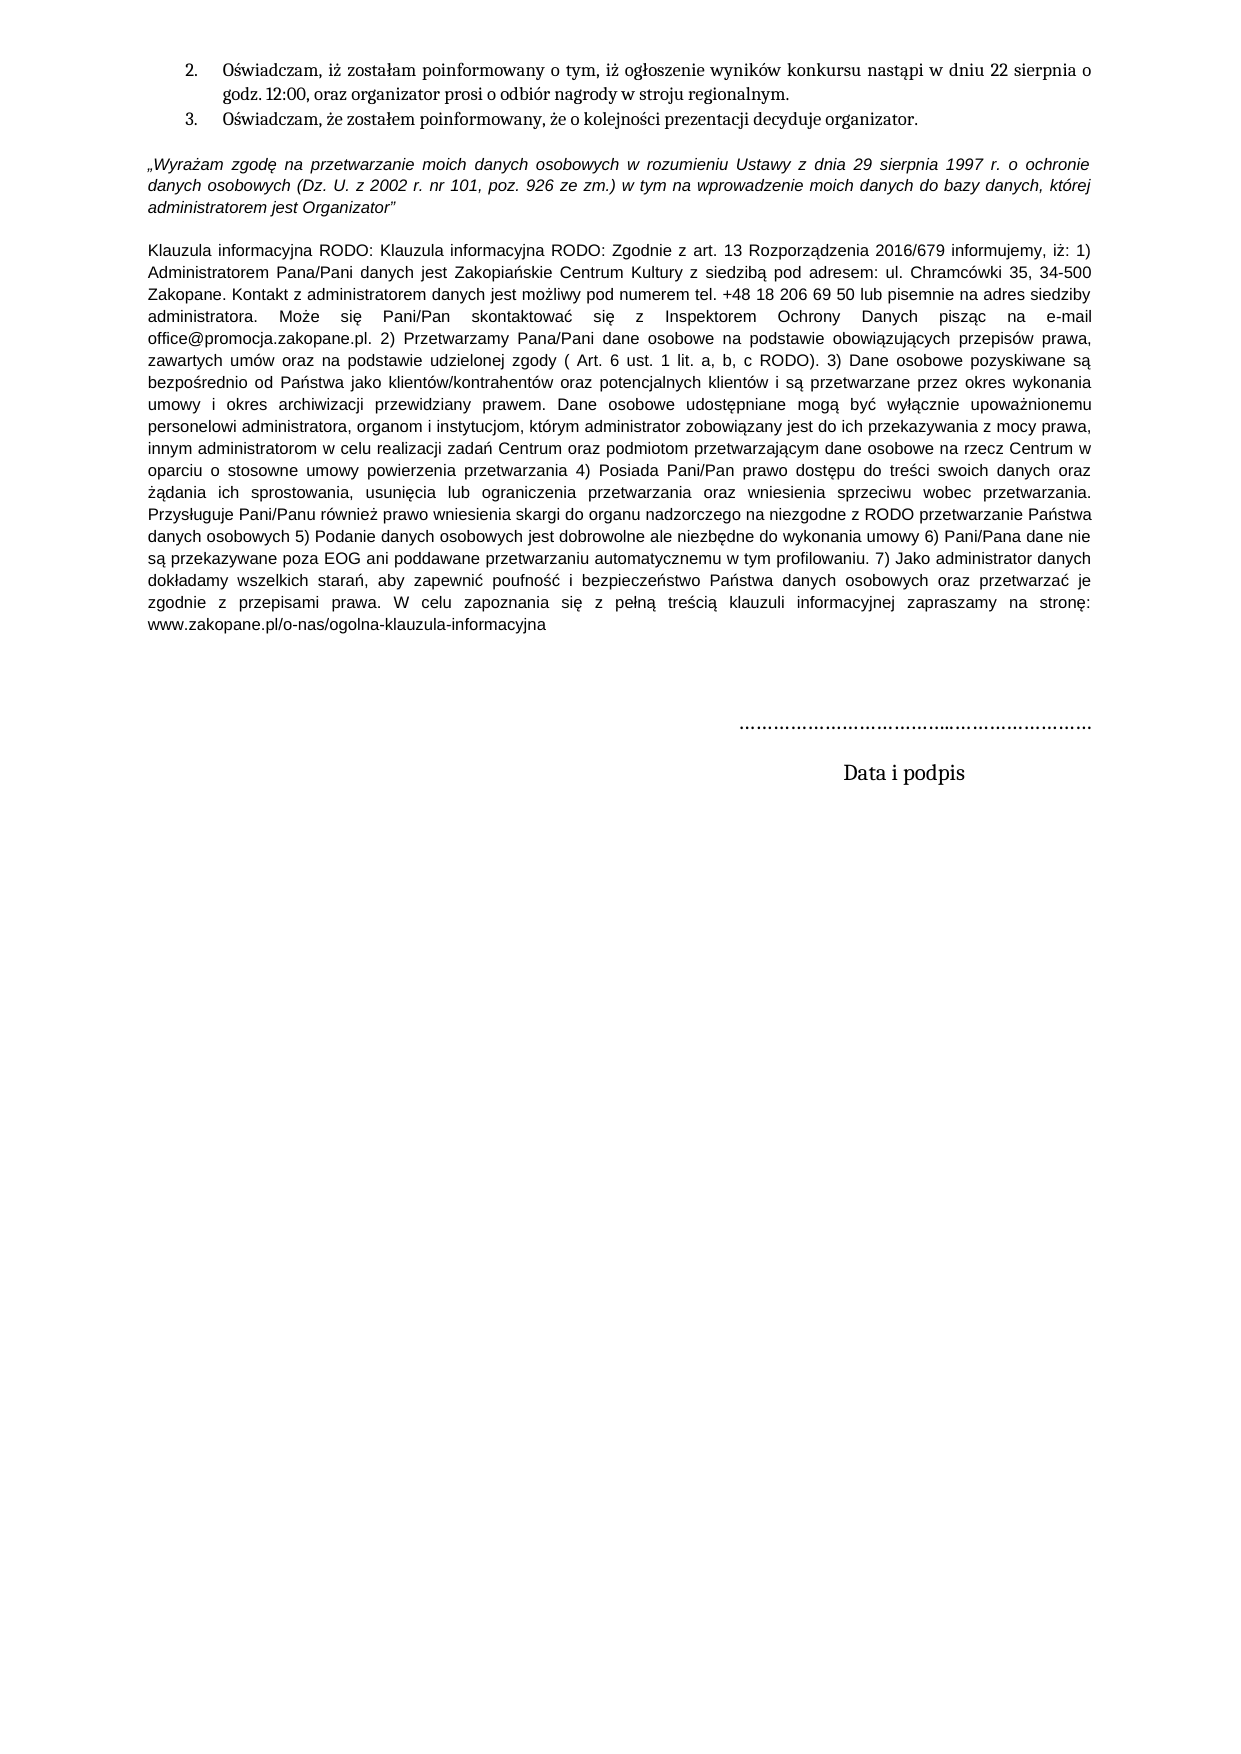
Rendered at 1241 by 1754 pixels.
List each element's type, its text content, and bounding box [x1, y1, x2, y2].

list Data i podpis [738, 759, 1093, 786]
text ………………………………..…………………… [664, 708, 1093, 735]
list Oświadczam, że zostałem poinformowany, że o kolejności prezentacji decyduje organizator. [185, 109, 1093, 130]
text „Wyrażam zgodę na przetwarzanie moich danych osobowych w rozumieniu Ustawy z dnia 29 sierpnia 1997 r. o ochronie danych osobowych (Dz. U. z 2002 r. nr 101, poz. 926 ze zm.) w tym na wprowadzenie moich danych do bazy danych, której administratorem jest Organizator” [148, 154, 1093, 217]
list Oświadczam, iż zostałam poinformowany o tym, iż ogłoszenie wyników konkursu nastąpi w dniu 22 sierpnia o godz. 12:00, oraz organizator prosi o odbiór nagrody w stroju regionalnym. [185, 59, 1093, 105]
text Klauzula informacyjna RODO: Klauzula informacyjna RODO: Zgodnie z art. 13 Rozporządzenia 2016/679 informujemy, iż: 1) Administratorem Pana/Pani danych jest Zakopiańskie Centrum Kultury z siedzibą pod adresem: ul. Chramcówki 35, 34-500 Zakopane. Kontakt z administratorem danych jest możliwy pod numerem tel. +48 18 206 69 50 lub pisemnie na adres siedziby administratora. Może się Pani/Pan skontaktować się z Inspektorem Ochrony Danych pisząc na e-mail office@promocja.zakopane.pl. 2) Przetwarzamy Pana/Pani dane osobowe na podstawie obowiązujących przepisów prawa, zawartych umów oraz na podstawie udzielonej zgody ( Art. 6 ust. 1 lit. a, b, c RODO). 3) Dane osobowe pozyskiwane są bezpośrednio od Państwa jako klientów/kontrahentów oraz potencjalnych klientów i są przetwarzane przez okres wykonania umowy i okres archiwizacji przewidziany prawem. Dane osobowe udostępniane mogą być wyłącznie upoważnionemu personelowi administratora, organom i instytucjom, którym administrator zobowiązany jest do ich przekazywania z mocy prawa, innym administratorom w celu realizacji zadań Centrum oraz podmiotom przetwarzającym dane osobowe na rzecz Centrum w oparciu o stosowne umowy powierzenia przetwarzania 4) Posiada Pani/Pan prawo dostępu do treści swoich danych oraz żądania ich sprostowania, usunięcia lub ograniczenia przetwarzania oraz wniesienia sprzeciwu wobec przetwarzania. Przysługuje Pani/Panu również prawo wniesienia skargi do organu nadzorczego na niezgodne z RODO przetwarzanie Państwa danych osobowych 5) Podanie danych osobowych jest dobrowolne ale niezbędne do wykonania umowy 6) Pani/Pana dane nie są przekazywane poza EOG ani poddawane przetwarzaniu automatycznemu w tym profilowaniu. 7) Jako administrator danych dokładamy wszelkich starań, aby zapewnić poufność i bezpieczeństwo Państwa danych osobowych oraz przetwarzać je zgodnie z przepisami prawa. W celu zapoznania się z pełną treścią klauzuli informacyjnej zapraszamy na stronę: www.zakopane.pl/o-nas/ogolna-klauzula-informacyjna [148, 241, 1093, 634]
